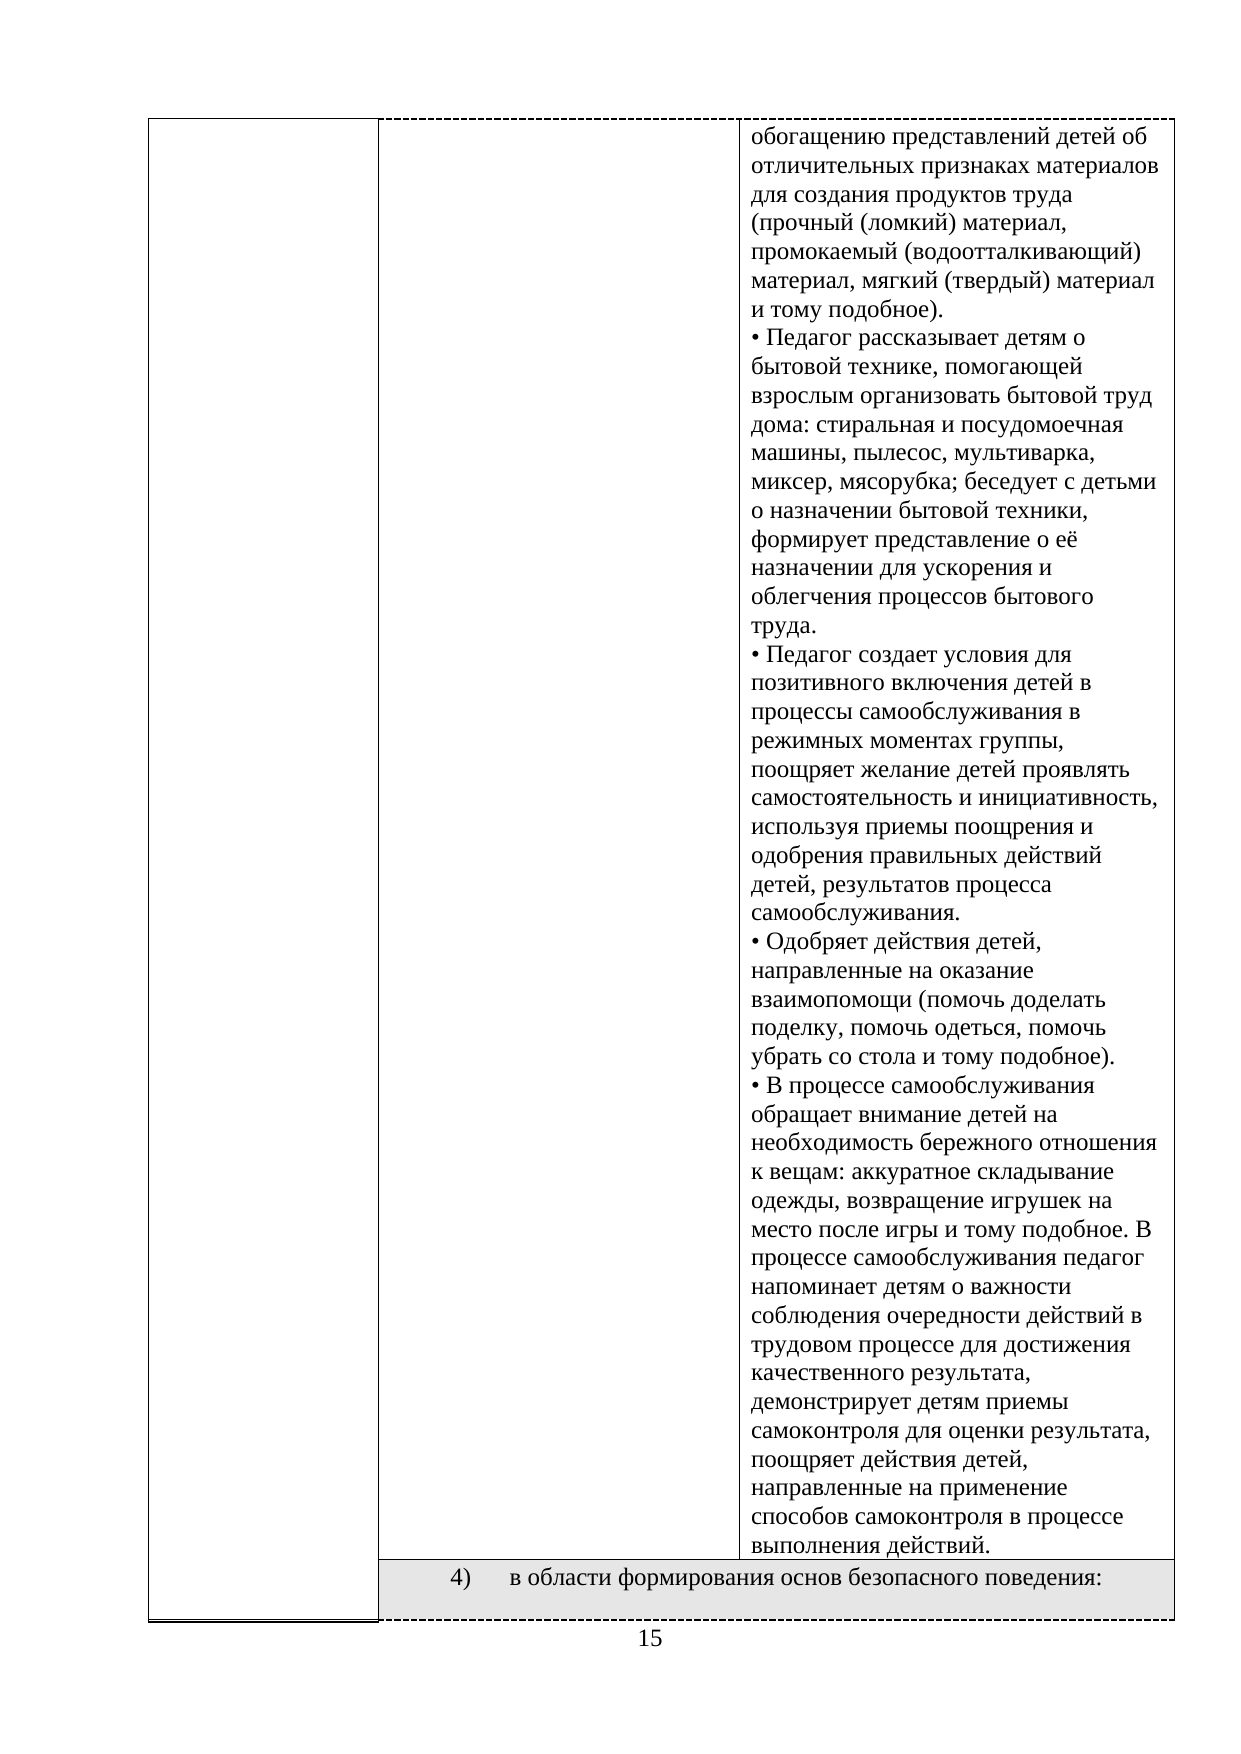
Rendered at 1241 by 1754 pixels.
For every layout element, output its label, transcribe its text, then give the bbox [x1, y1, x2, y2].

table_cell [740, 118, 1174, 1559]
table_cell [379, 118, 739, 1559]
table_cell 4) в области формирования основ безопасного поведения: [379, 1560, 1174, 1619]
